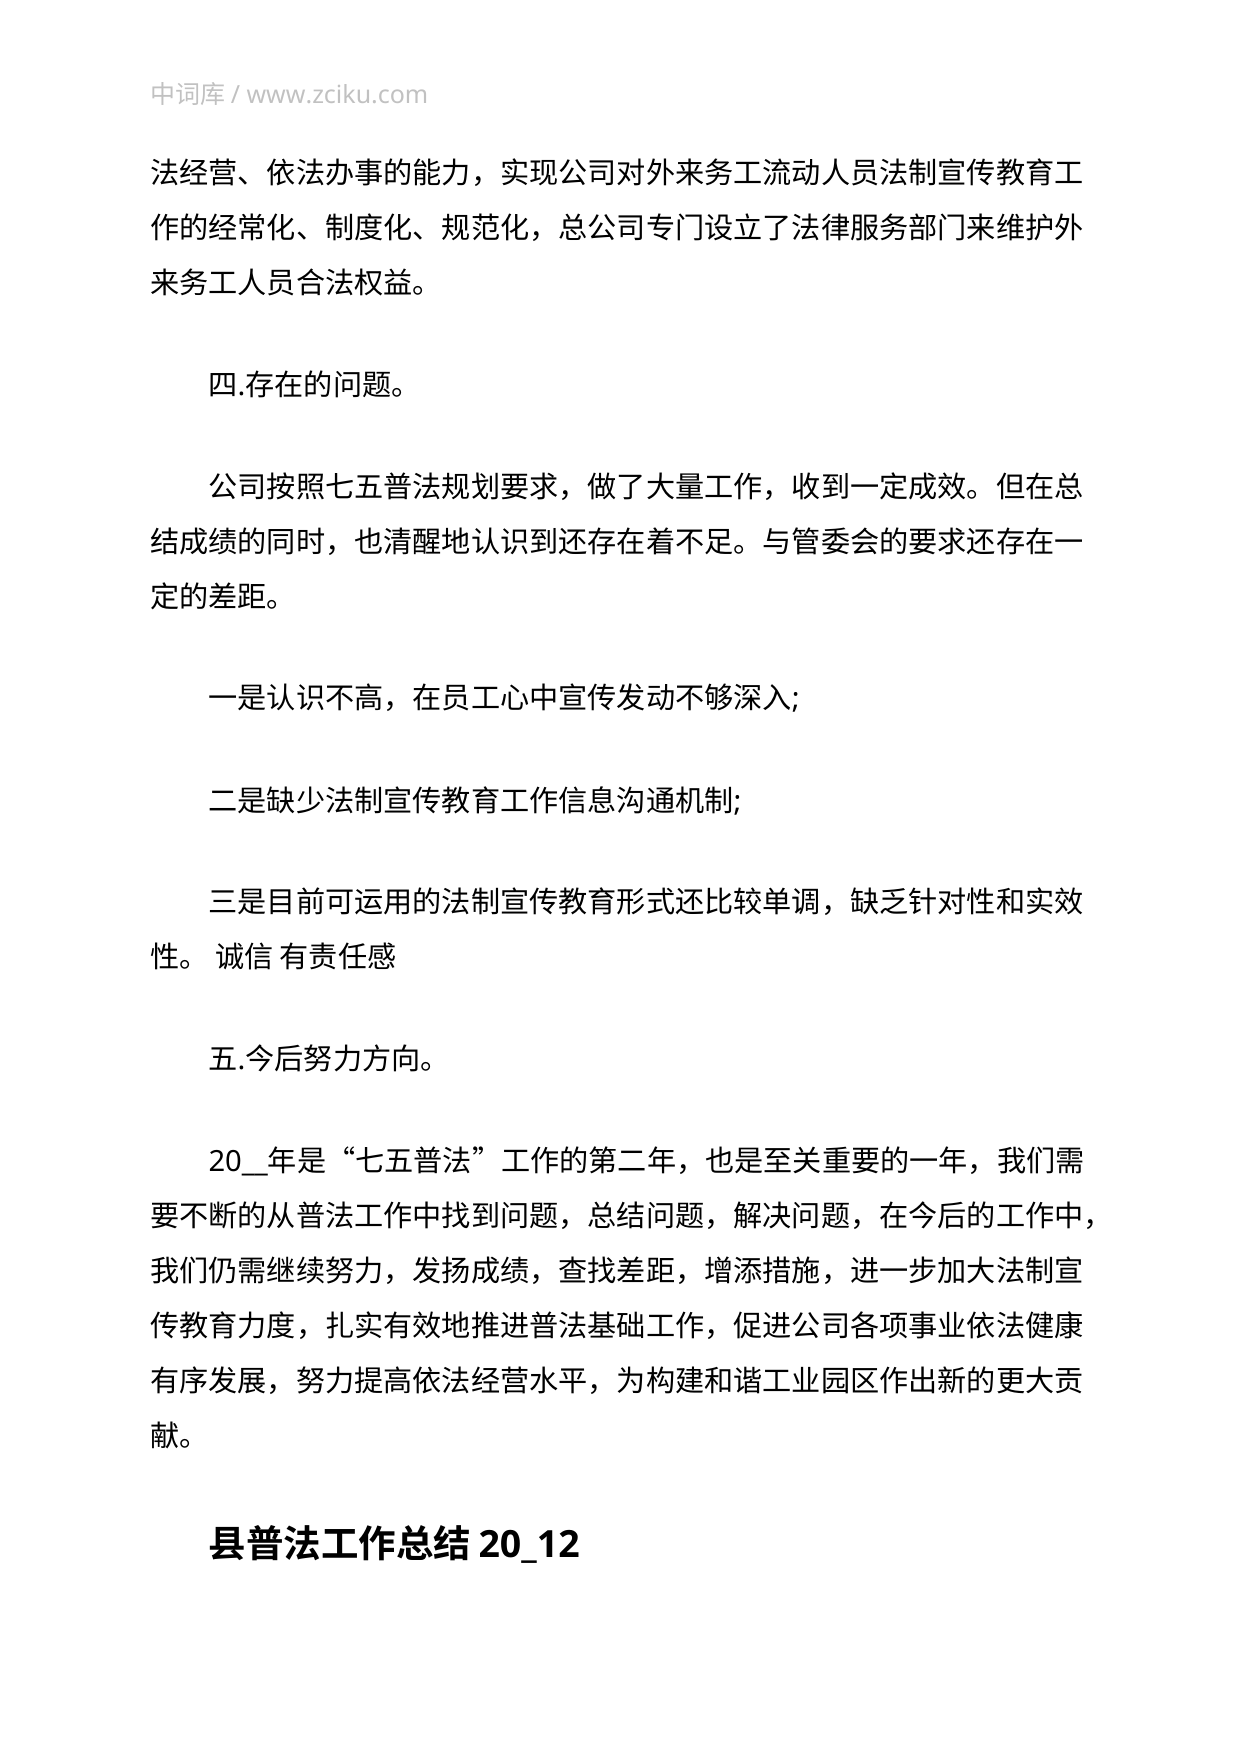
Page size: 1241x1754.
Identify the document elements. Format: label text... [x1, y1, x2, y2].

text 一是认识不高，在员工心中宣传发动不够深入; [150, 675, 1090, 717]
text 四.存在的问题。 [150, 362, 1090, 404]
text 20__年是“七五普法”工作的第二年，也是至关重要的一年，我们需要不断的从普法工作中找到问题，总结问题，解决问题，在今后的工作中，我们仍需继续努力，发扬成绩，查找差距，增添措施，进一步加大法制宣传教育力度，扎实有效地推进普法基础工作，促进公司各项事业依法健康有序发展，努力提高依法经营水平，为构建和谐工业园区作出新的更大贡献。 [150, 1138, 1090, 1454]
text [150, 150, 1090, 302]
text 三是目前可运用的法制宣传教育形式还比较单调，缺乏针对性和实效性。 诚信 有责任感 [150, 879, 1090, 976]
text 县普法工作总结20_12 [150, 1514, 1090, 1568]
text 公司按照七五普法规划要求，做了大量工作，收到一定成效。但在总结成绩的同时，也清醒地认识到还存在着不足。与管委会的要求还存在一定的差距。 [150, 463, 1090, 616]
text 五.今后努力方向。 [150, 1036, 1090, 1078]
text 二是缺少法制宣传教育工作信息沟通机制; [150, 777, 1090, 819]
